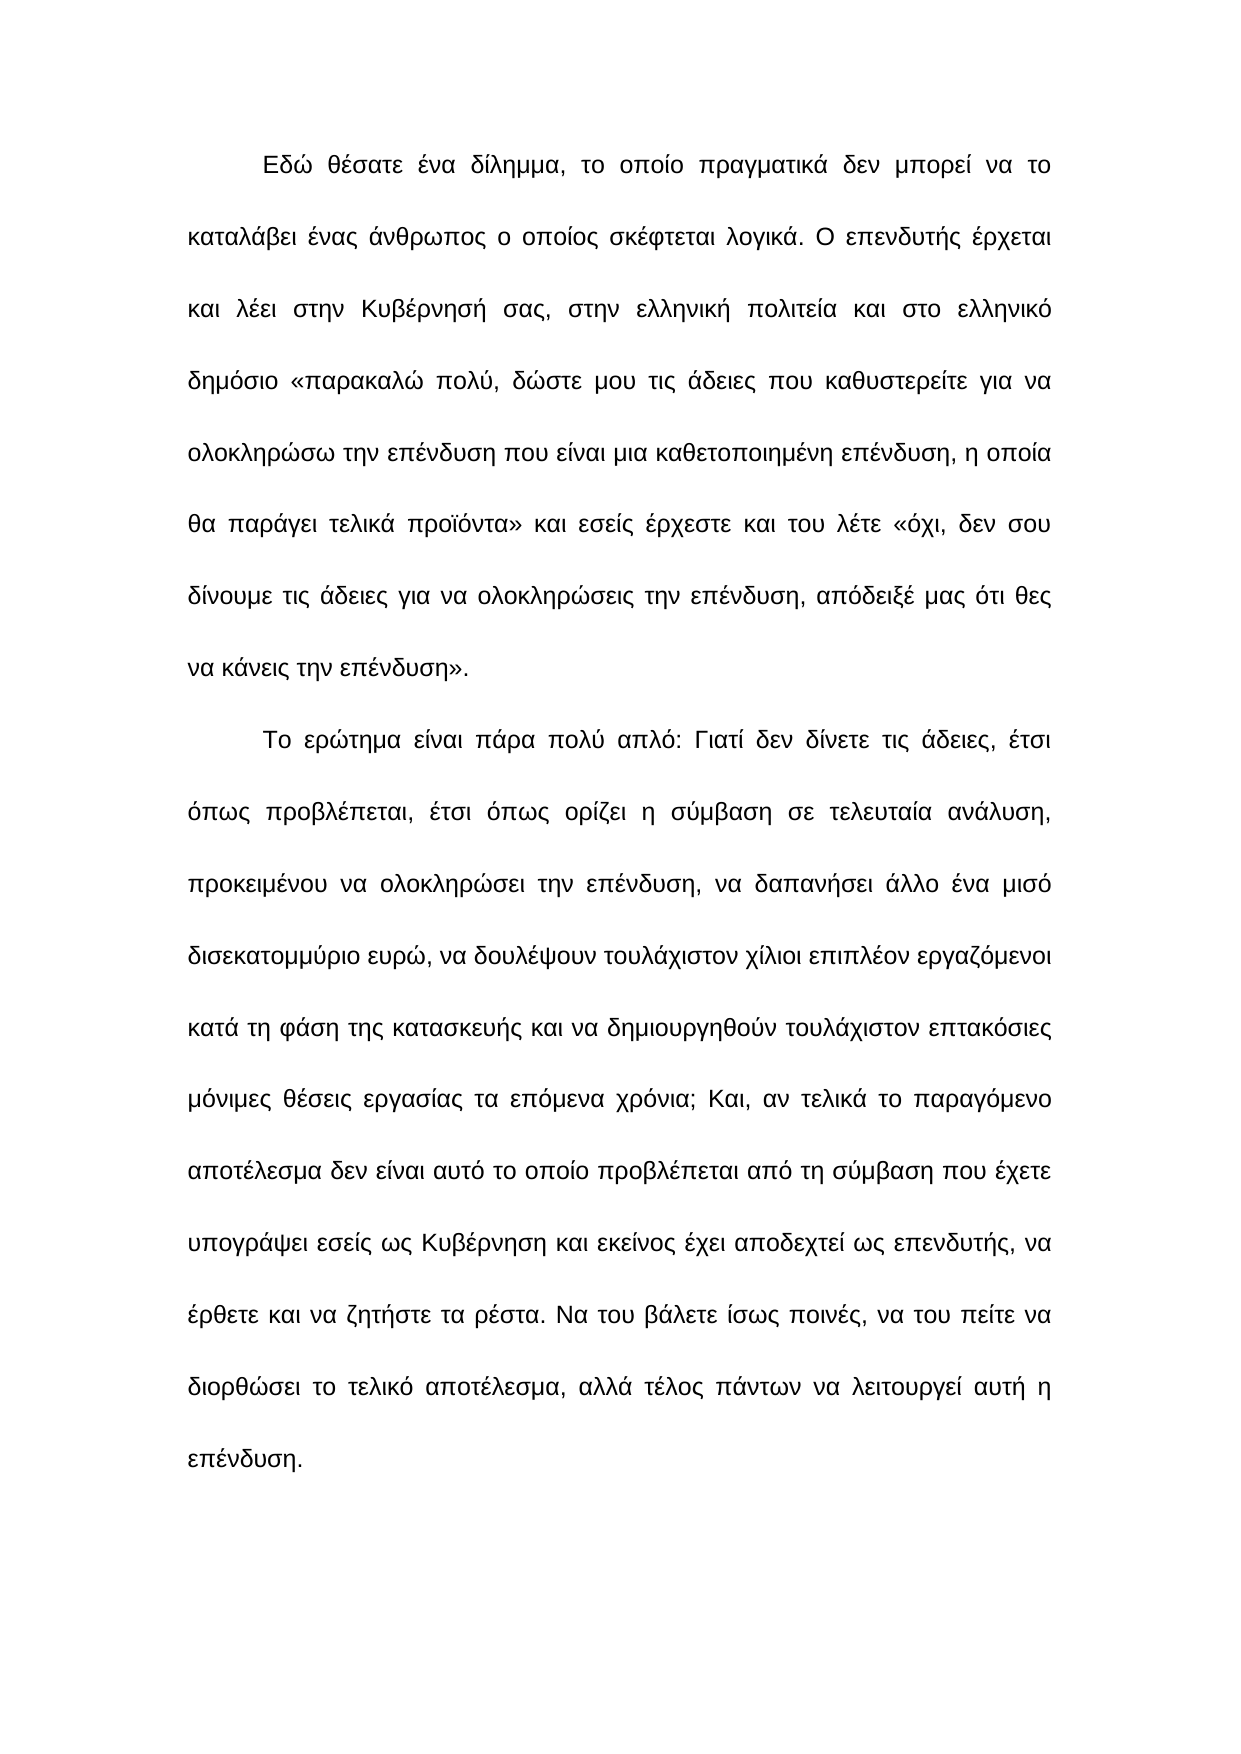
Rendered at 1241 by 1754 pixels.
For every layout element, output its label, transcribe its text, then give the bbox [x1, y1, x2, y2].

text Εδώ θέσατε ένα δίλημμα, το οποίο πραγματικά δεν μπορεί να το καταλάβει ένας άνθρωπος ο οποίος σκέφτεται λογικά. Ο επενδυτής έρχεται και λέει στην Κυβέρνησή σας, στην ελληνική πολιτεία και στο ελληνικό δημόσιο «παρακαλώ πολύ, δώστε μου τις άδειες που καθυστερείτε για να ολοκληρώσω την επένδυση που είναι μια καθετοποιημένη επένδυση, η οποία θα παράγει τελικά προϊόντα» και εσείς έρχεστε και του λέτε «όχι, δεν σου δίνουμε τις άδειες για να ολοκληρώσεις την επένδυση, απόδειξέ μας ότι θες να κάνεις την επένδυση». [187, 150, 1053, 682]
text Το ερώτημα είναι πάρα πολύ απλό: Γιατί δεν δίνετε τις άδειες, έτσι όπως προβλέπεται, έτσι όπως ορίζει η σύμβαση σε τελευταία ανάλυση, προκειμένου να ολοκληρώσει την επένδυση, να δαπανήσει άλλο ένα μισό δισεκατομμύριο ευρώ, να δουλέψουν τουλάχιστον χίλιοι επιπλέον εργαζόμενοι κατά τη φάση της κατασκευής και να δημιουργηθούν τουλάχιστον επτακόσιες μόνιμες θέσεις εργασίας τα επόμενα χρόνια; Και, αν τελικά το παραγόμενο αποτέλεσμα δεν είναι αυτό το οποίο προβλέπεται από τη σύμβαση που έχετε υπογράψει εσείς ως Κυβέρνηση και εκείνος έχει αποδεχτεί ως επενδυτής, να έρθετε και να ζητήστε τα ρέστα. Να του βάλετε ίσως ποινές, να του πείτε να διορθώσει το τελικό αποτέλεσμα, αλλά τέλος πάντων να λειτουργεί αυτή η επένδυση. [187, 725, 1053, 1472]
